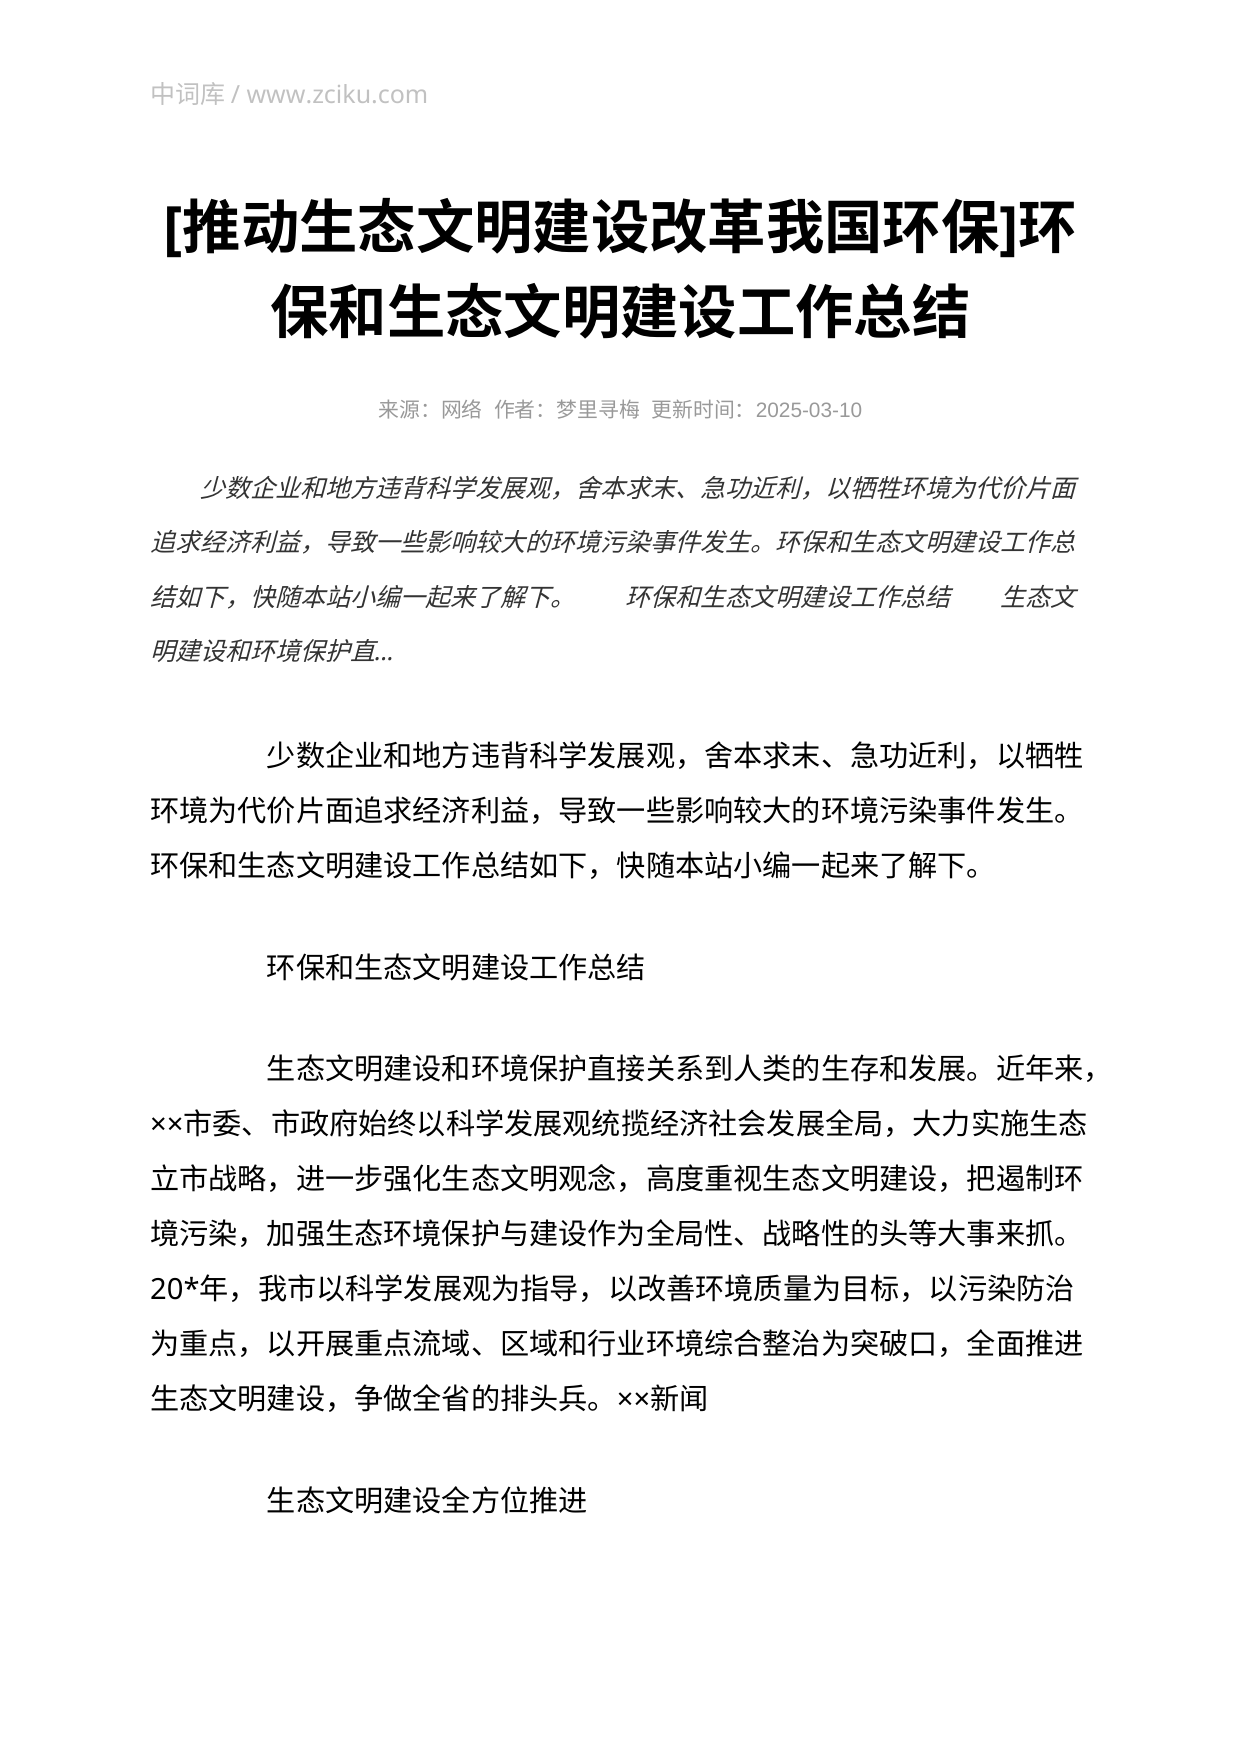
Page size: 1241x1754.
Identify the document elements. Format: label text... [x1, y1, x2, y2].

text 少数企业和地方违背科学发展观，舍本求末、急功近利，以牺牲环境为代价片面追求经济利益，导致一些影响较大的环境污染事件发生。环保和生态文明建设工作总结如下，快随本站小编一起来了解下。 [150, 733, 1090, 885]
text 来源：网络 作者：梦里寻梅 更新时间：2025-03-10 [150, 397, 1090, 421]
text 少数企业和地方违背科学发展观，舍本求末、急功近利，以牺牲环境为代价片面追求经济利益，导致一些影响较大的环境污染事件发生。环保和生态文明建设工作总结如下，快随本站小编一起来了解下。 环保和生态文明建设工作总结 生态文明建设和环境保护直... [150, 468, 1090, 668]
text 生态文明建设全方位推进 [150, 1477, 1090, 1520]
text 环保和生态文明建设工作总结 [150, 944, 1090, 986]
subtitle [推动生态文明建设改革我国环保]环保和生态文明建设工作总结 [150, 181, 1090, 351]
text 生态文明建设和环境保护直接关系到人类的生存和发展。近年来，××市委、市政府始终以科学发展观统揽经济社会发展全局，大力实施生态立市战略，进一步强化生态文明观念，高度重视生态文明建设，把遏制环境污染，加强生态环境保护与建设作为全局性、战略性的头等大事来抓。20*年，我市以科学发展观为指导，以改善环境质量为目标，以污染防治为重点，以开展重点流域、区域和行业环境综合整治为突破口，全面推进生态文明建设，争做全省的排头兵。××新闻 [150, 1046, 1090, 1418]
